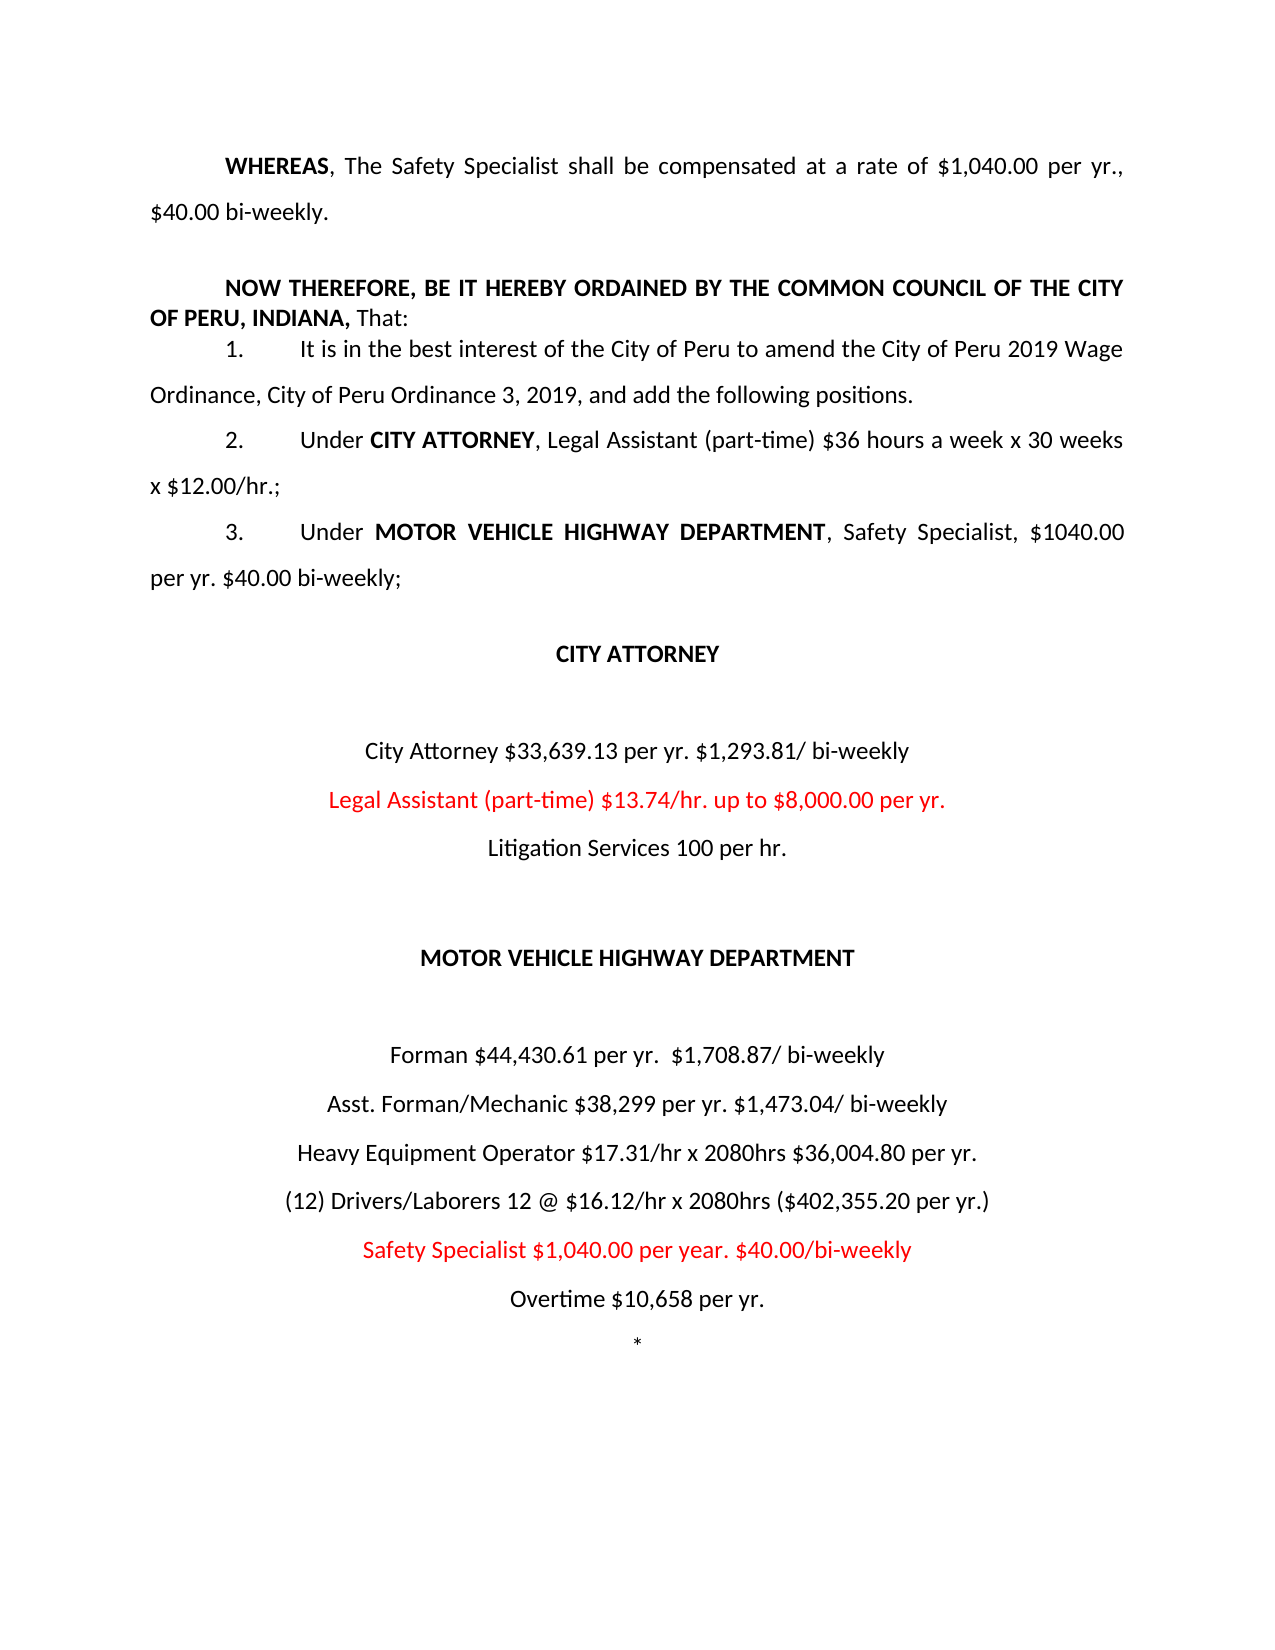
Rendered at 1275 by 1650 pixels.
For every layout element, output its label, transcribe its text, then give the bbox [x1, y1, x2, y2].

text City Attorney $33,639.13 per yr. $1,293.81/ bi-weekly [150, 735, 1125, 766]
text Forman $44,430.61 per yr. $1,708.87/ bi-weekly [150, 1039, 1125, 1070]
text CITY ATTORNEY [150, 638, 1125, 668]
list Under CITY ATTORNEY, Legal Assistant (part-time) $36 hours a week x 30 weeks x $12.00/hr.; [150, 424, 1125, 501]
list It is in the best interest of the City of Peru to amend the City of Peru 2019 Wage Ordinance, City of Peru Ordinance 3, 2019, and add the following positions. [150, 333, 1125, 409]
text Overtime $10,658 per yr. [150, 1283, 1125, 1313]
text Heavy Equipment Operator $17.31/hr x 2080hrs $36,004.80 per yr. [150, 1137, 1125, 1167]
text WHEREAS, The Safety Specialist shall be compensated at a rate of $1,040.00 per yr., $40.00 bi-weekly. [150, 150, 1125, 226]
text * [150, 1331, 1125, 1362]
text Litigation Services 100 per hr. [150, 832, 1125, 863]
text NOW THEREFORE, BE IT HEREBY ORDAINED BY THE COMMON COUNCIL OF THE CITY OF PERU, INDIANA, That: [150, 272, 1125, 333]
text MOTOR VEHICLE HIGHWAY DEPARTMENT [150, 942, 1125, 973]
list Under MOTOR VEHICLE HIGHWAY DEPARTMENT, Safety Specialist, $1040.00 per yr. $40.00 bi-weekly; [150, 516, 1125, 592]
text Asst. Forman/Mechanic $38,299 per yr. $1,473.04/ bi-weekly [150, 1088, 1125, 1119]
text Legal Assistant (part-time) $13.74/hr. up to $8,000.00 per yr. [150, 784, 1125, 814]
text (12) Drivers/Laborers 12 @ $16.12/hr x 2080hrs ($402,355.20 per yr.) [150, 1185, 1125, 1216]
text Safety Specialist $1,040.00 per year. $40.00/bi-weekly [150, 1234, 1125, 1264]
